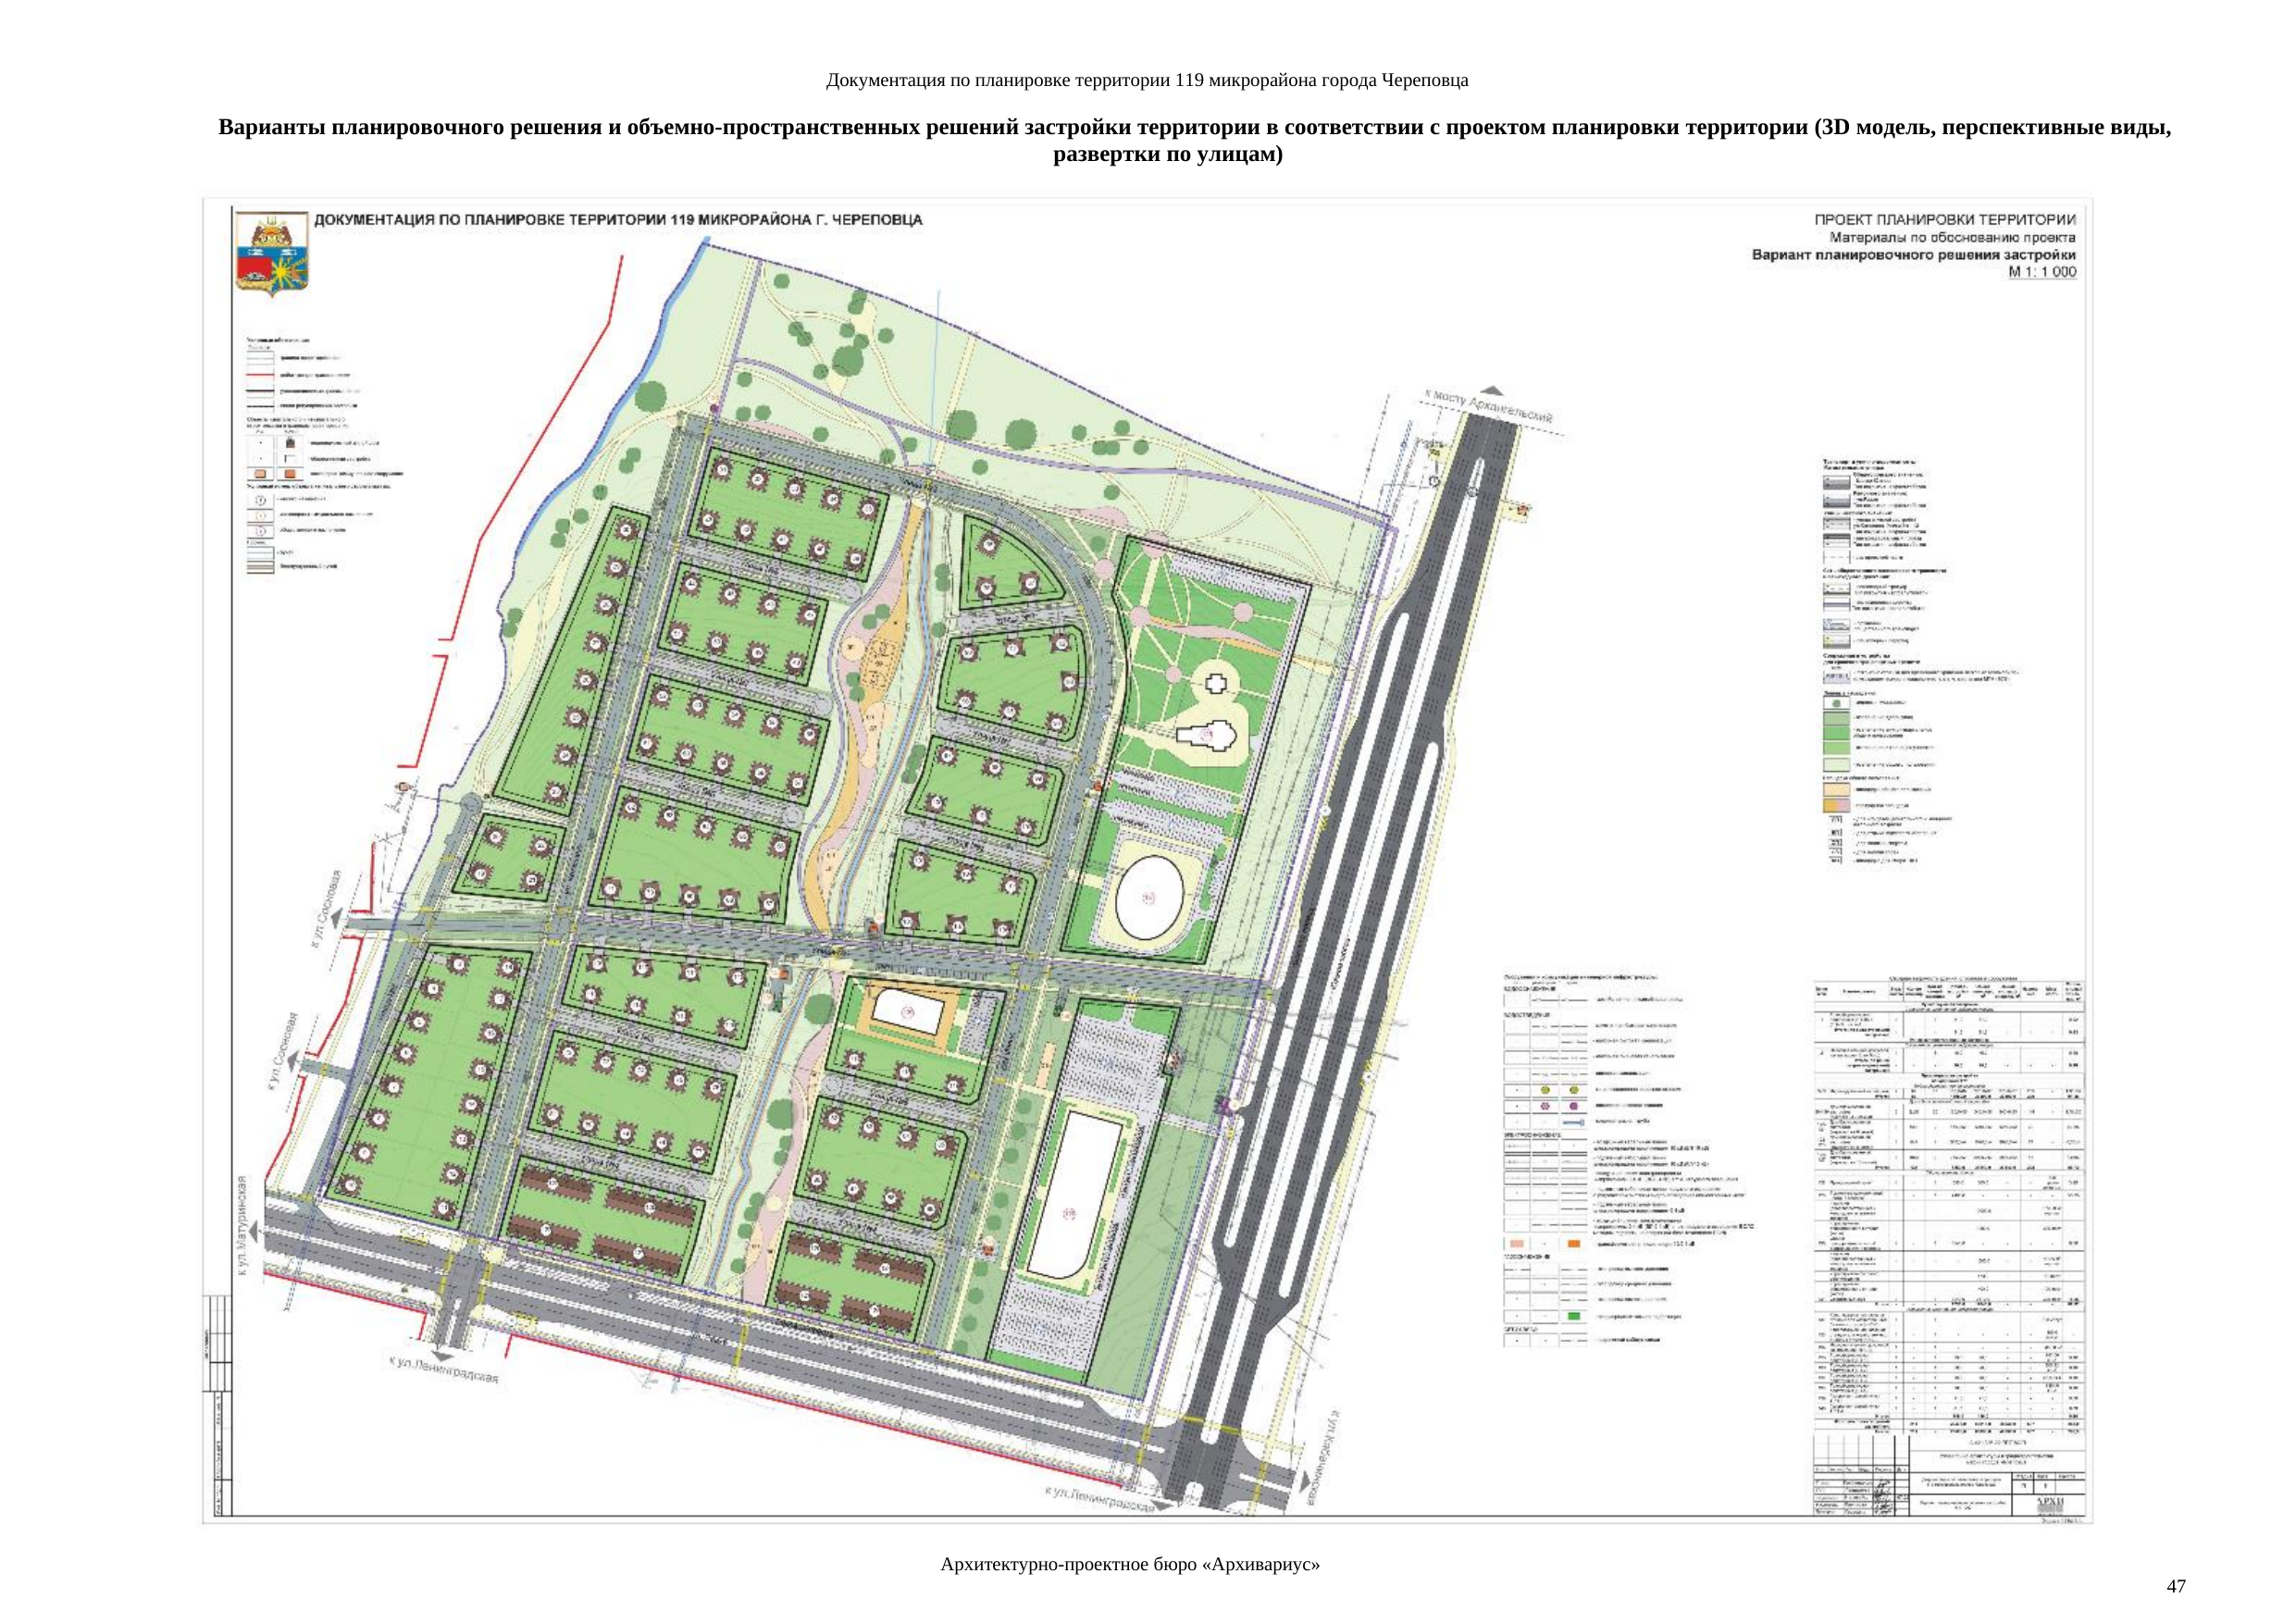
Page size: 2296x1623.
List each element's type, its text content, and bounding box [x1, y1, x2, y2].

text Варианты планировочного решения и объемно-пространственных решений застройки территории в соответствии с проектом планировки территории (3D модель, перспективные виды, развертки по улицам) [150, 113, 2186, 166]
picture [195, 189, 2100, 1529]
